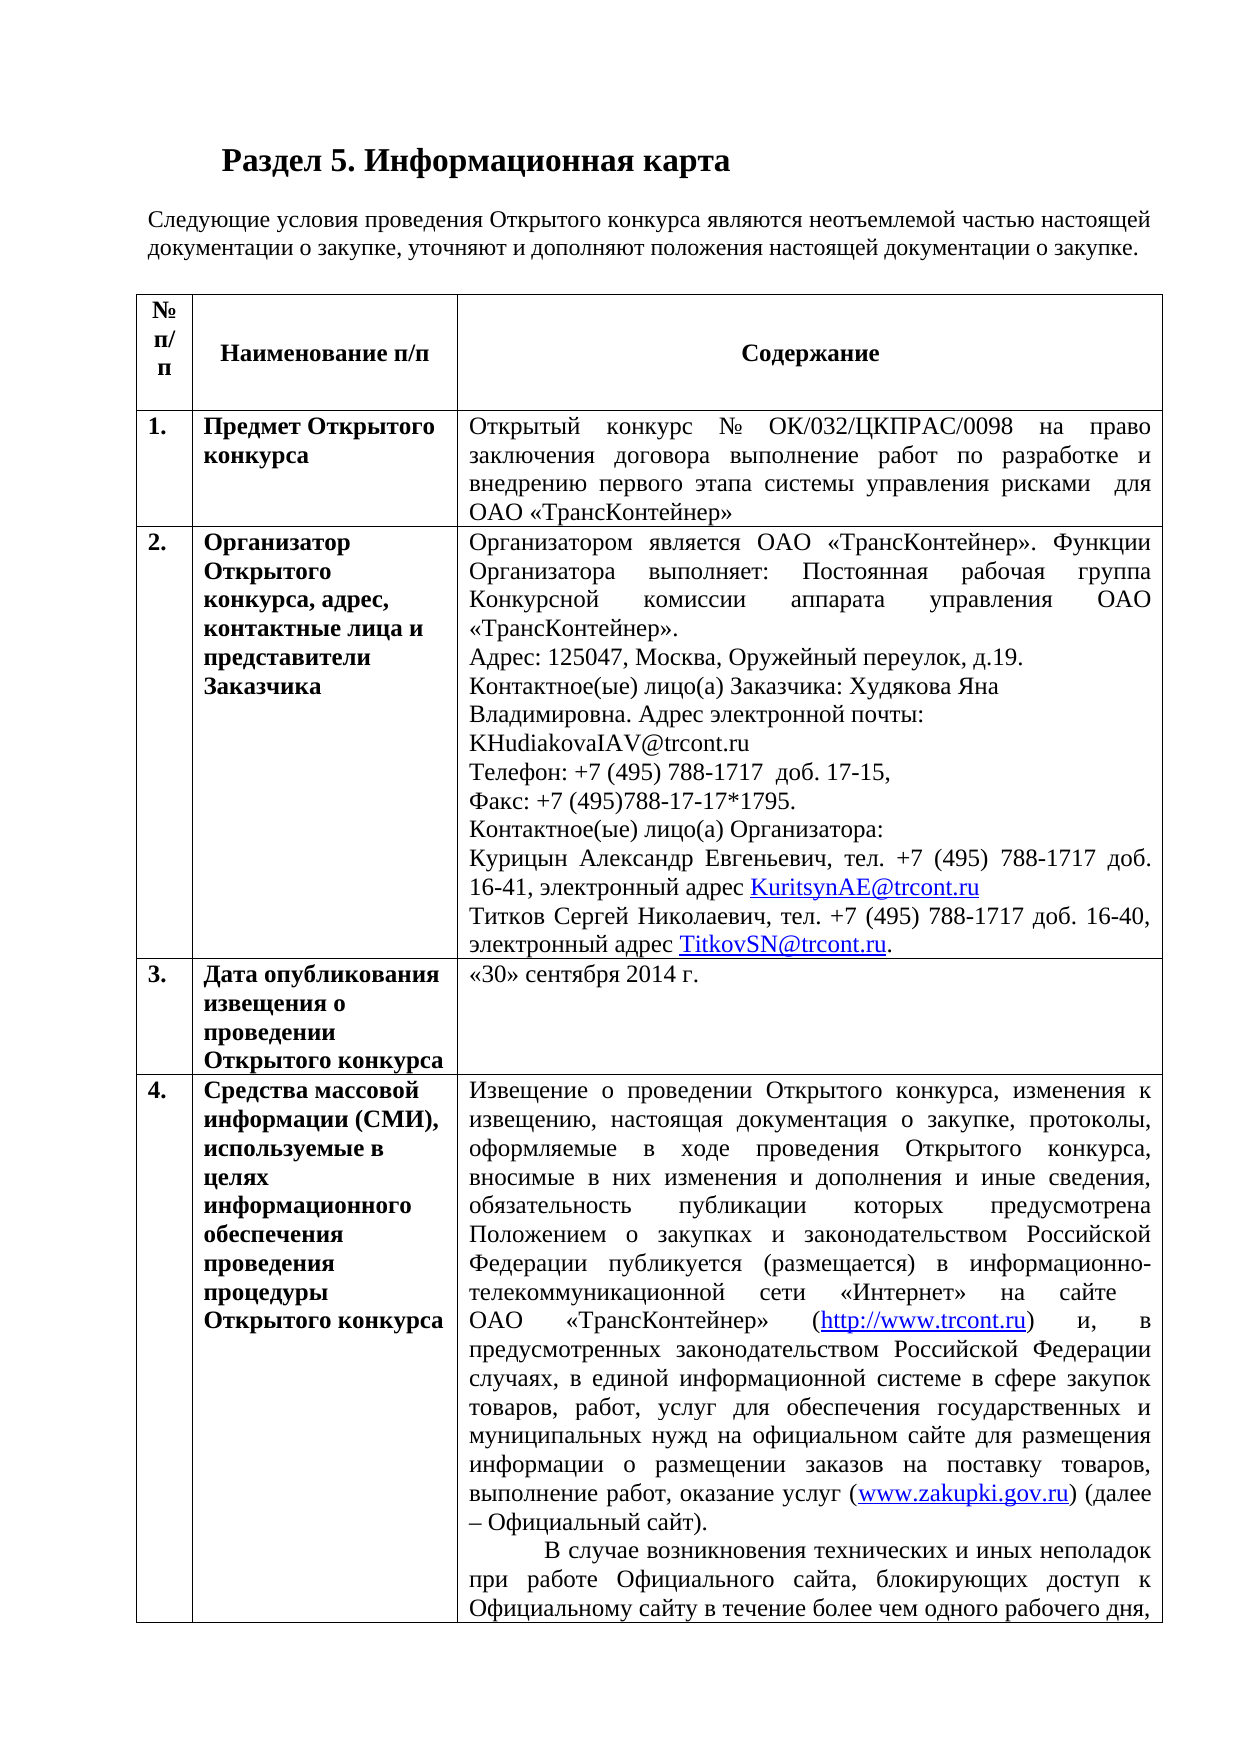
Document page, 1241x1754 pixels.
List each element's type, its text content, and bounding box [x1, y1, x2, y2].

table_cell 4. [137, 1075, 192, 1622]
table_cell Организатор Открытого конкурса, адрес, контактные лица и представители Заказчика [193, 527, 457, 958]
table_cell «30» сентября 2014 г. [458, 959, 1162, 1074]
table_cell Предмет Открытого конкурса [193, 411, 457, 526]
table_cell Открытый конкурс № ОК/032/ЦКПРАС/0098 на право заключения договора выполнение работ по разработке и внедрению первого этапа системы управления рисками для ОАО «ТрансКонтейнер» [458, 411, 1162, 526]
table_cell Организатором является ОАО «ТрансКонтейнер». Функции Организатора выполняет: Постоянная рабочая группа Конкурсной комиссии аппарата управления ОАО «ТрансКонтейнер». Адрес: 125047, Москва, Оружейный переулок, д.19. Контактное(ые) лицо(а) Заказчика: Худякова Яна Владимировна. Адрес электронной почты: KHudiakovaIAV@trcont.ru Телефон: +7 (495) 788-1717 доб. 17-15, Факс: +7 (495)788-17-17*1795. Контактное(ые) лицо(а) Организатора: Курицын Александр Евгеньевич, тел. +7 (495) 788-1717 доб. 16-41, электронный адрес KuritsynAE@trcont.ru Титков Сергей Николаевич, тел. +7 (495) 788-1717 доб. 16-40, электронный адрес TitkovSN@trcont.ru. [458, 527, 1162, 958]
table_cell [458, 1075, 1162, 1622]
text Раздел 5. Информационная карта [148, 140, 1152, 178]
text Следующие условия проведения Открытого конкурса являются неотъемлемой частью настоящей документации о закупке, уточняют и дополняют положения настоящей документации о закупке. [148, 205, 1152, 260]
table_cell 3. [137, 959, 192, 1074]
table_header Содержание [458, 295, 1162, 410]
table_cell 1. [137, 411, 192, 526]
table_header Наименование п/п [193, 295, 457, 410]
table_header № п/п [137, 295, 192, 410]
table_cell 2. [137, 527, 192, 958]
table_cell Дата опубликования извещения о проведении Открытого конкурса [193, 959, 457, 1074]
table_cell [193, 1075, 457, 1622]
